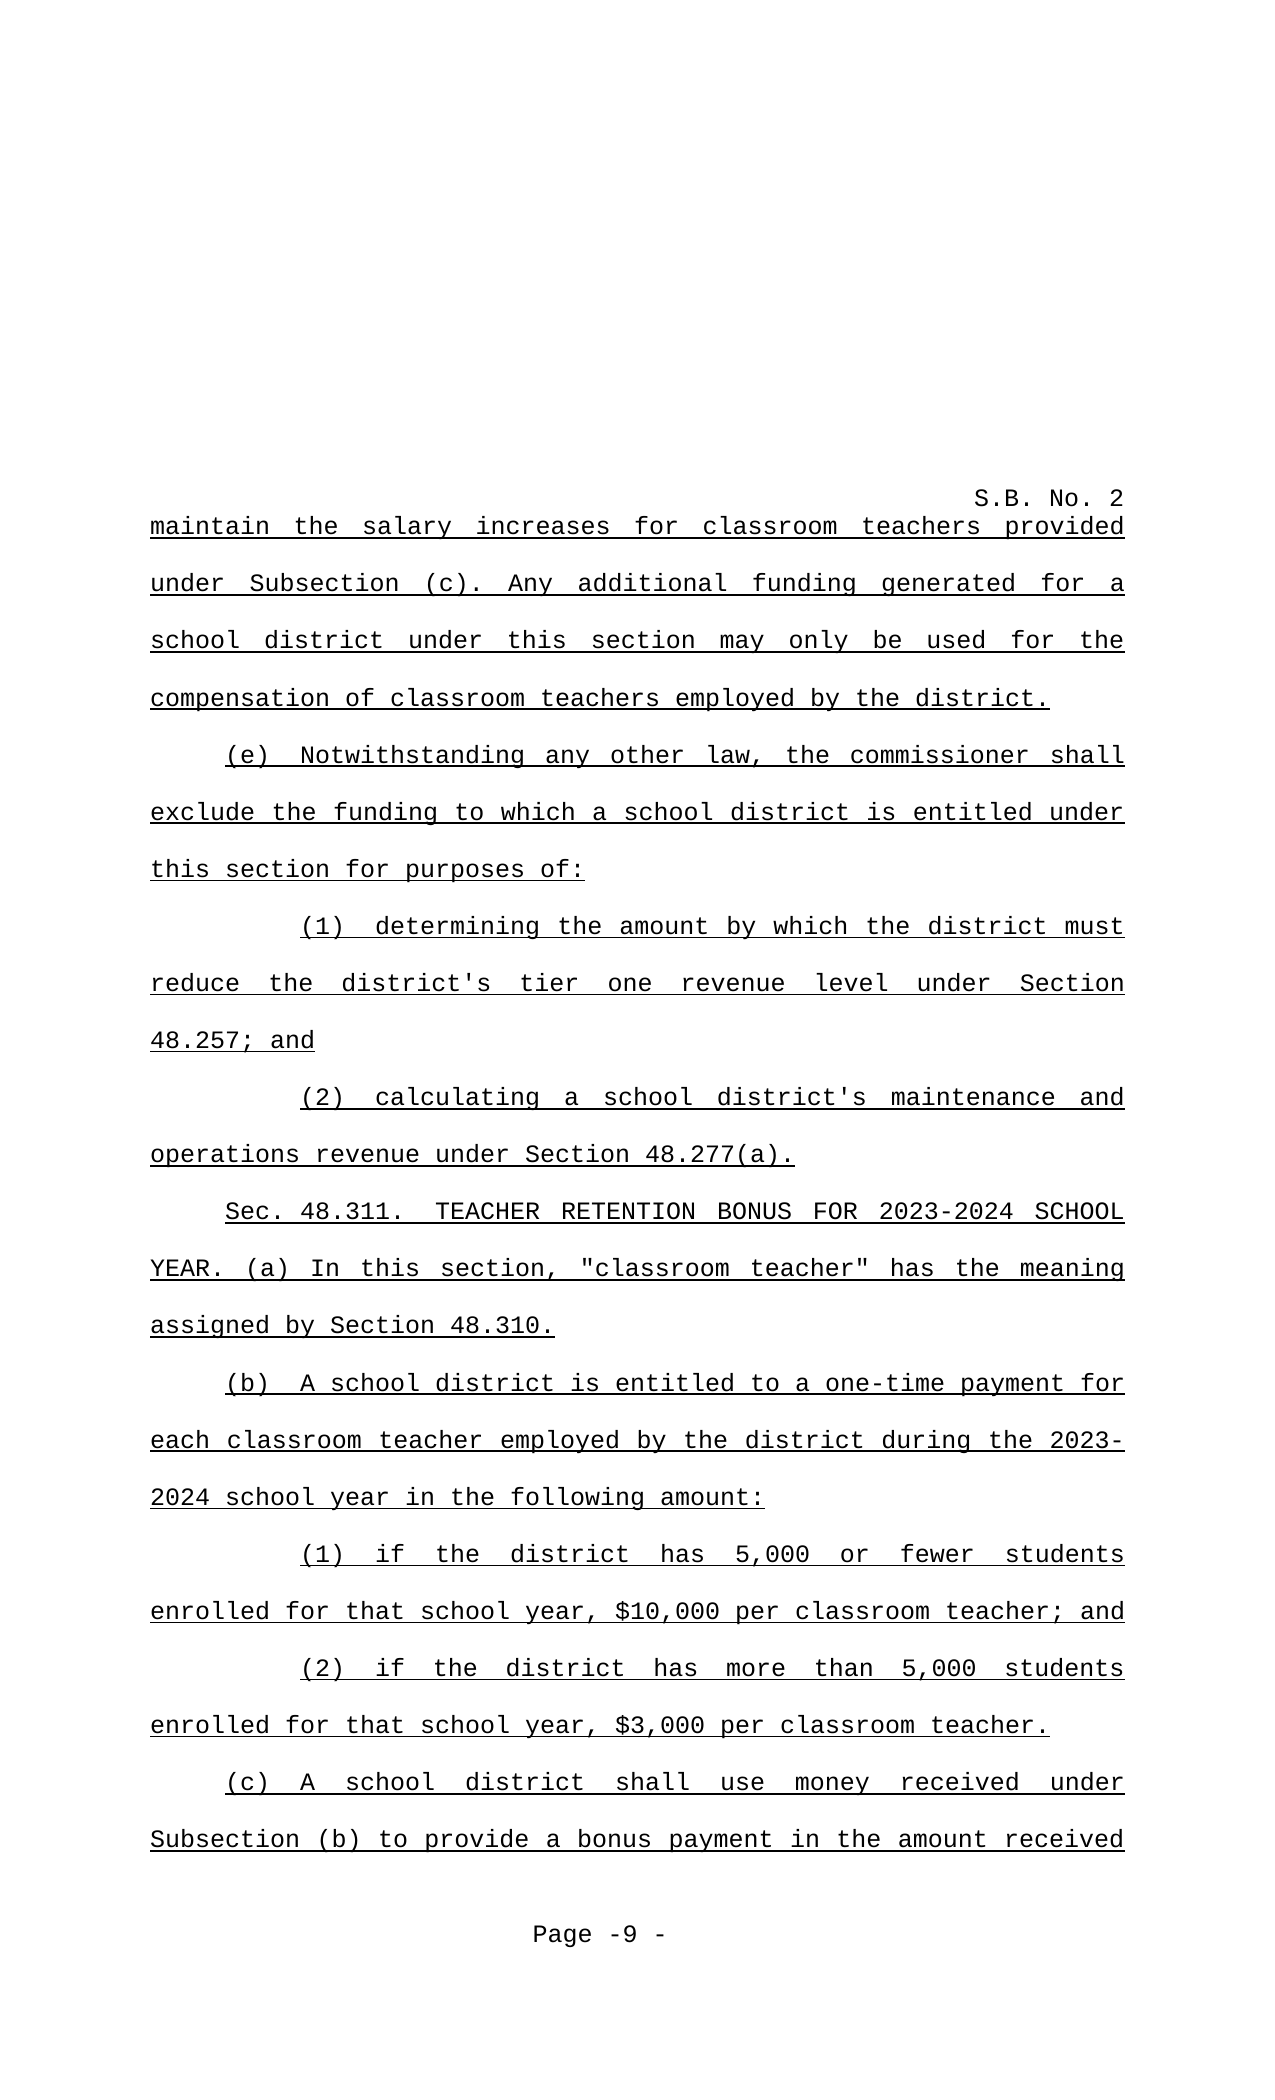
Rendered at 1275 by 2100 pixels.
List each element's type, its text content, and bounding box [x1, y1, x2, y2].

text (1) determining the amount by which the district must reduce the district's tier one revenue level under Section 48.257; and [150, 995, 1125, 1056]
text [150, 514, 1125, 537]
text (e) Notwithstanding any other law, the commissioner shall exclude the funding to which a school district is entitled under this section for purposes of: [150, 824, 1125, 885]
text (2) if the district has more than 5,000 students enrolled for that school year, $3,000 per classroom teacher. [150, 1655, 1125, 1741]
text (1) determining the amount by which the district must reduce the district's tier one revenue level under Section 48.257; and [150, 913, 1125, 994]
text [150, 1769, 1125, 1850]
text (1) if the district has 5,000 or fewer students enrolled for that school year, $10,000 per classroom teacher; and [150, 1541, 1125, 1622]
text (e) Notwithstanding any other law, the commissioner shall exclude the funding to which a school district is entitled under this section for purposes of: [150, 742, 1125, 822]
text Sec. 48.311. TEACHER RETENTION BONUS FOR 2023-2024 SCHOOL YEAR. (a) In this section, "classroom teacher" has the meaning assigned by Section 48.310. [150, 1281, 1125, 1341]
text (2) calculating a school district's maintenance and operations revenue under Section 48.277(a). [150, 1084, 1125, 1170]
text (b) A school district is entitled to a one-time payment for each classroom teacher employed by the district during the 2023-2024 school year in the following amount: [150, 1452, 1125, 1513]
text (b) A school district is entitled to a one-time payment for each classroom teacher employed by the district during the 2023-2024 school year in the following amount: [150, 1370, 1125, 1450]
text Sec. 48.311. TEACHER RETENTION BONUS FOR 2023-2024 SCHOOL YEAR. (a) In this section, "classroom teacher" has the meaning assigned by Section 48.310. [150, 1199, 1125, 1279]
